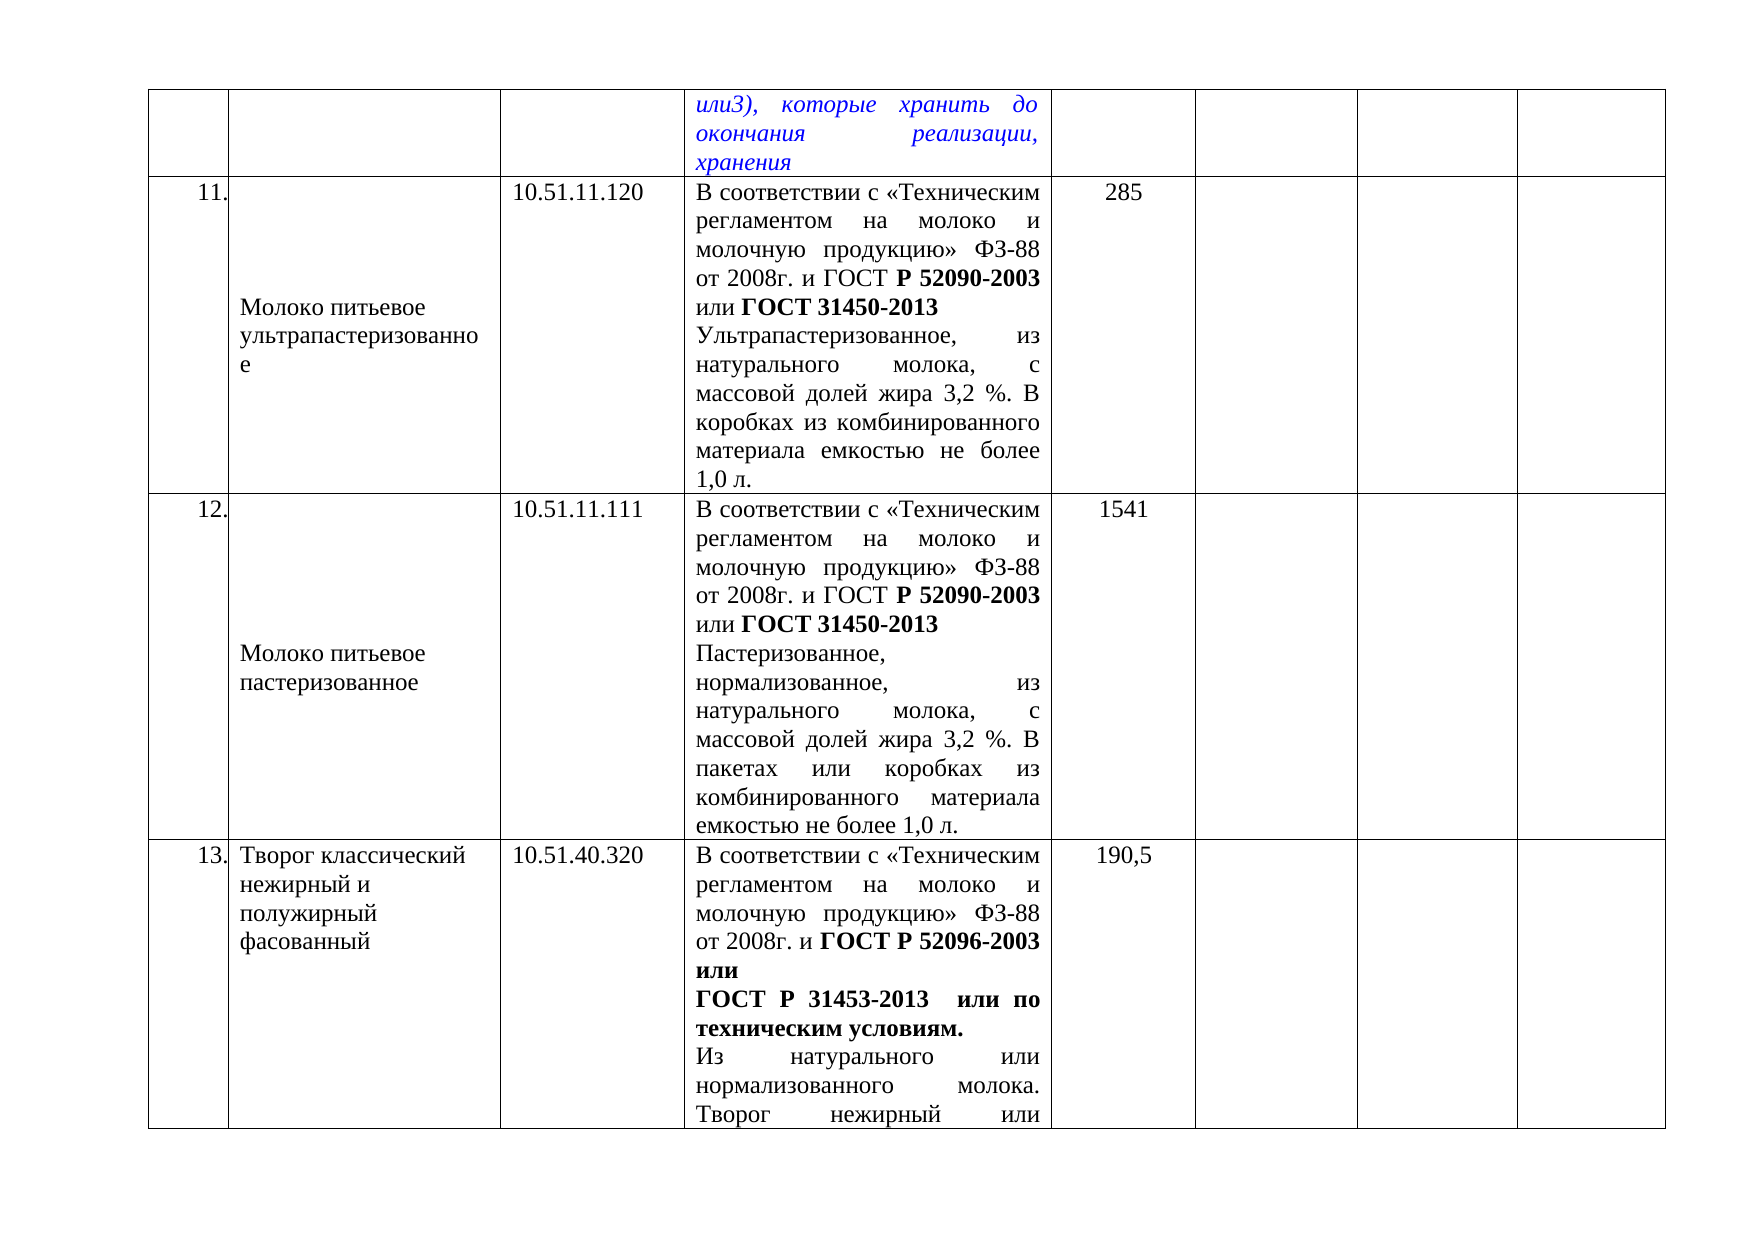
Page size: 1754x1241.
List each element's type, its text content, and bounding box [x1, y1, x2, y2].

table_cell Молоко питьевое пастеризованное [229, 494, 500, 839]
table_cell [1196, 840, 1357, 1128]
table_cell 1541 [1052, 494, 1195, 839]
table_cell [1518, 840, 1665, 1128]
table_cell [1196, 90, 1357, 176]
table_cell 10.51.11.120 [501, 177, 684, 493]
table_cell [685, 90, 1051, 176]
table_cell [149, 177, 228, 493]
table_cell 0 [1052, 90, 1195, 176]
table_cell [501, 90, 684, 176]
table_cell [1358, 840, 1517, 1128]
table_cell [1518, 494, 1665, 839]
table_cell [1518, 177, 1665, 493]
table_cell [1518, 90, 1665, 176]
table_cell Молоко питьевое ультрапастеризованное [229, 177, 500, 493]
table_cell [149, 840, 228, 1128]
table_cell 10.51.11.111 [501, 494, 684, 839]
table_cell В соответствии с «Техническим регламентом на молоко и молочную продукцию» ФЗ-88 от 2008г. и ГОСТ Р 52090-2003 или ГОСТ 31450-2013 Ультрапастеризованное, из натурального молока, с массовой долей жира 3,2 %. В коробках из комбинированного материала емкостью не более 1,0 л. [685, 177, 1051, 493]
table_cell [1196, 494, 1357, 839]
table_cell 285 [1052, 177, 1195, 493]
table_cell [1358, 177, 1517, 493]
table_cell [1358, 90, 1517, 176]
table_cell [229, 90, 500, 176]
table_cell В соответствии с «Техническим регламентом на молоко и молочную продукцию» ФЗ-88 от 2008г. и ГОСТ Р 52090-2003 или ГОСТ 31450-2013 Пастеризованное, нормализованное, из натурального молока, с массовой долей жира 3,2 %. В пакетах или коробках из комбинированного материала емкостью не более 1,0 л. [685, 494, 1051, 839]
table_cell 10.51.40.320 [501, 840, 684, 1128]
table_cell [685, 840, 1051, 1128]
table_cell 190,5 [1052, 840, 1195, 1128]
table_cell [149, 90, 228, 176]
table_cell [229, 840, 500, 1128]
table_cell [149, 494, 228, 839]
table_cell [1358, 494, 1517, 839]
table_cell [1196, 177, 1357, 493]
